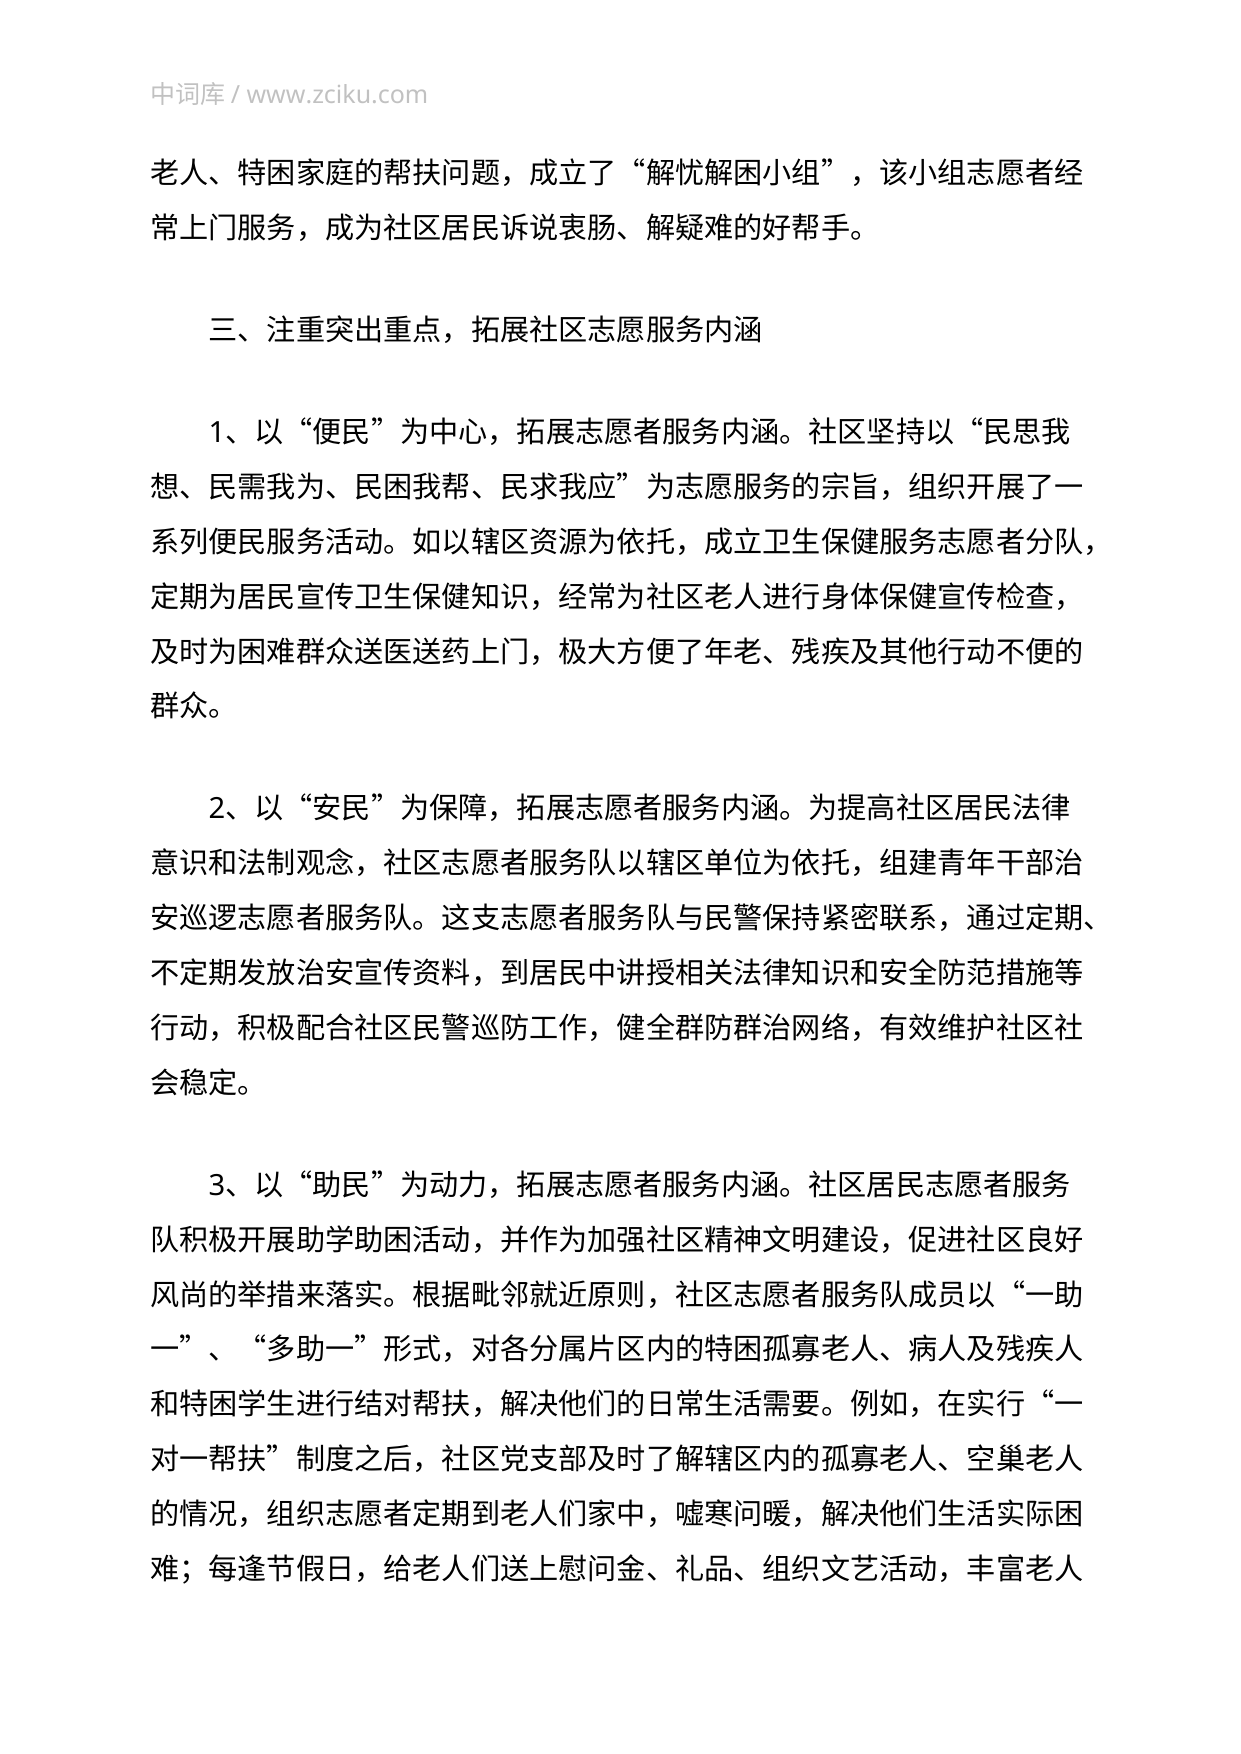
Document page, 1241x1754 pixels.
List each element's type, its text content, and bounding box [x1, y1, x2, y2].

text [150, 150, 1090, 247]
text 1、以“便民”为中心，拓展志愿者服务内涵。社区坚持以“民思我想、民需我为、民困我帮、民求我应”为志愿服务的宗旨，组织开展了一系列便民服务活动。如以辖区资源为依托，成立卫生保健服务志愿者分队，定期为居民宣传卫生保健知识，经常为社区老人进行身体保健宣传检查，及时为困难群众送医送药上门，极大方便了年老、残疾及其他行动不便的群众。 [150, 408, 1090, 725]
text 2、以“安民”为保障，拓展志愿者服务内涵。为提高社区居民法律意识和法制观念，社区志愿者服务队以辖区单位为依托，组建青年干部治安巡逻志愿者服务队。这支志愿者服务队与民警保持紧密联系，通过定期、不定期发放治安宣传资料，到居民中讲授相关法律知识和安全防范措施等行动，积极配合社区民警巡防工作，健全群防群治网络，有效维护社区社会稳定。 [150, 785, 1090, 1102]
text 三、注重突出重点，拓展社区志愿服务内涵 [150, 307, 1090, 349]
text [150, 1161, 1090, 1588]
